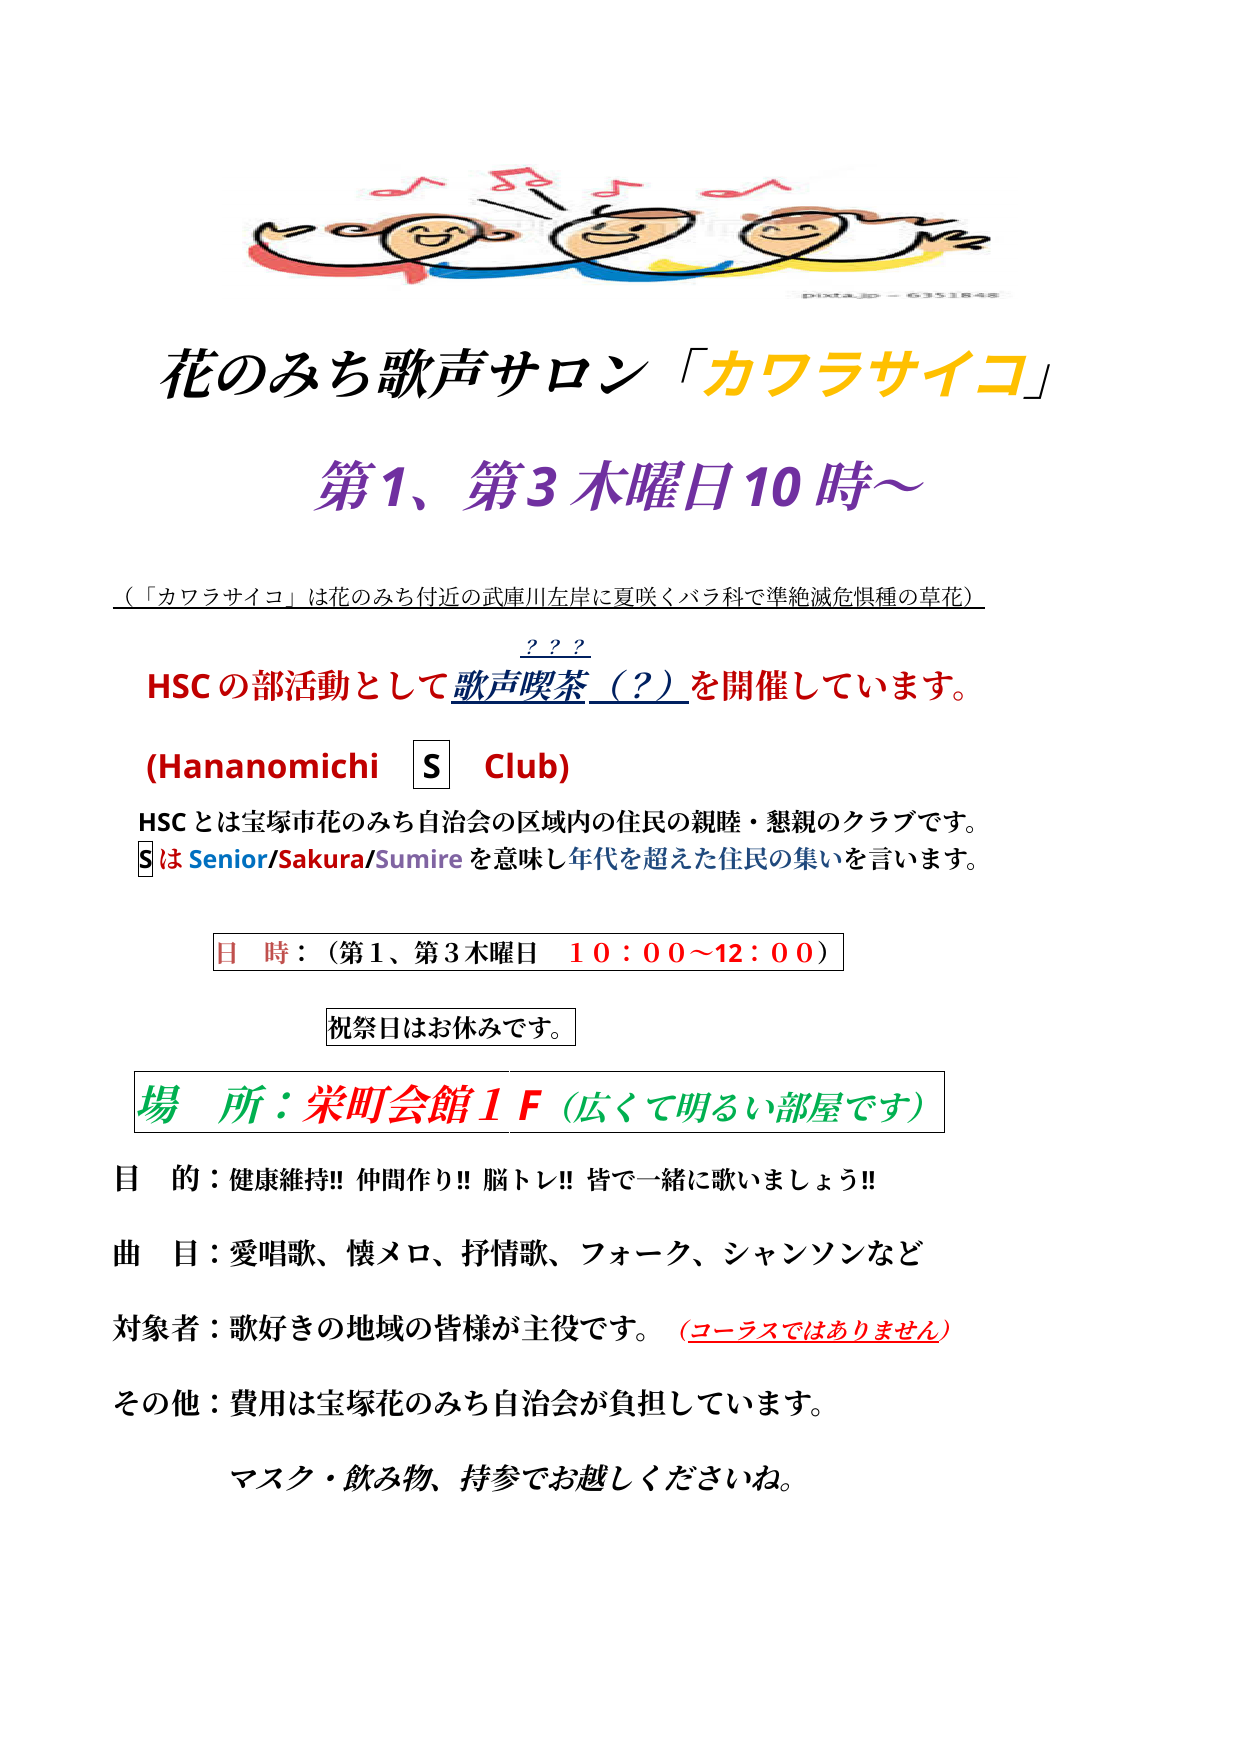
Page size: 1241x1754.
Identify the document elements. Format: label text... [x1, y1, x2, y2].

picture [222, 164, 1019, 299]
text 対象者：歌好きの地域の皆様が主役です。（コーラスではありません） [112, 1289, 1128, 1364]
text その他：費用は宝塚花のみち自治会が負担しています。 [112, 1364, 1128, 1439]
text 花のみち歌声サロン「カワラサイコ」 [112, 314, 1128, 427]
text マスク・飲み物、持参でお越しくださいね。 [138, 1439, 1128, 1514]
text 目 的：健康維持!! 仲間作り!! 脳トレ!! 皆で一緒に歌いましょう!! [112, 1139, 1128, 1214]
text 日 時：（第１、第３木曜日 １０：００～12：００） [112, 914, 1128, 989]
text SはSenior/Sakura/Sumireを意味し年代を超えた住民の集いを言います。 [112, 839, 1128, 877]
text HSCとは宝塚市花のみち自治会の区域内の住民の親睦・懇親のクラブです。 [112, 802, 1128, 839]
text 祝祭日はお休みです。 [112, 989, 1128, 1064]
text (Hananomichi S Club) [112, 727, 1128, 802]
text HSCの部活動として歌声（？）を開催しています。 [112, 614, 1128, 727]
text 曲 目：愛唱歌、懐メロ、抒情歌、フォーク、シャンソンなど [112, 1214, 1128, 1289]
text 第1、第3木曜日10時～ [112, 427, 1128, 539]
text 場 所：栄町会館１F（広くて明るい部屋です） [112, 1064, 1128, 1139]
text （「カワラサイコ」は花のみち付近の武庫川左岸に夏咲くバラ科で準絶滅危惧種の草花） [112, 577, 1128, 614]
